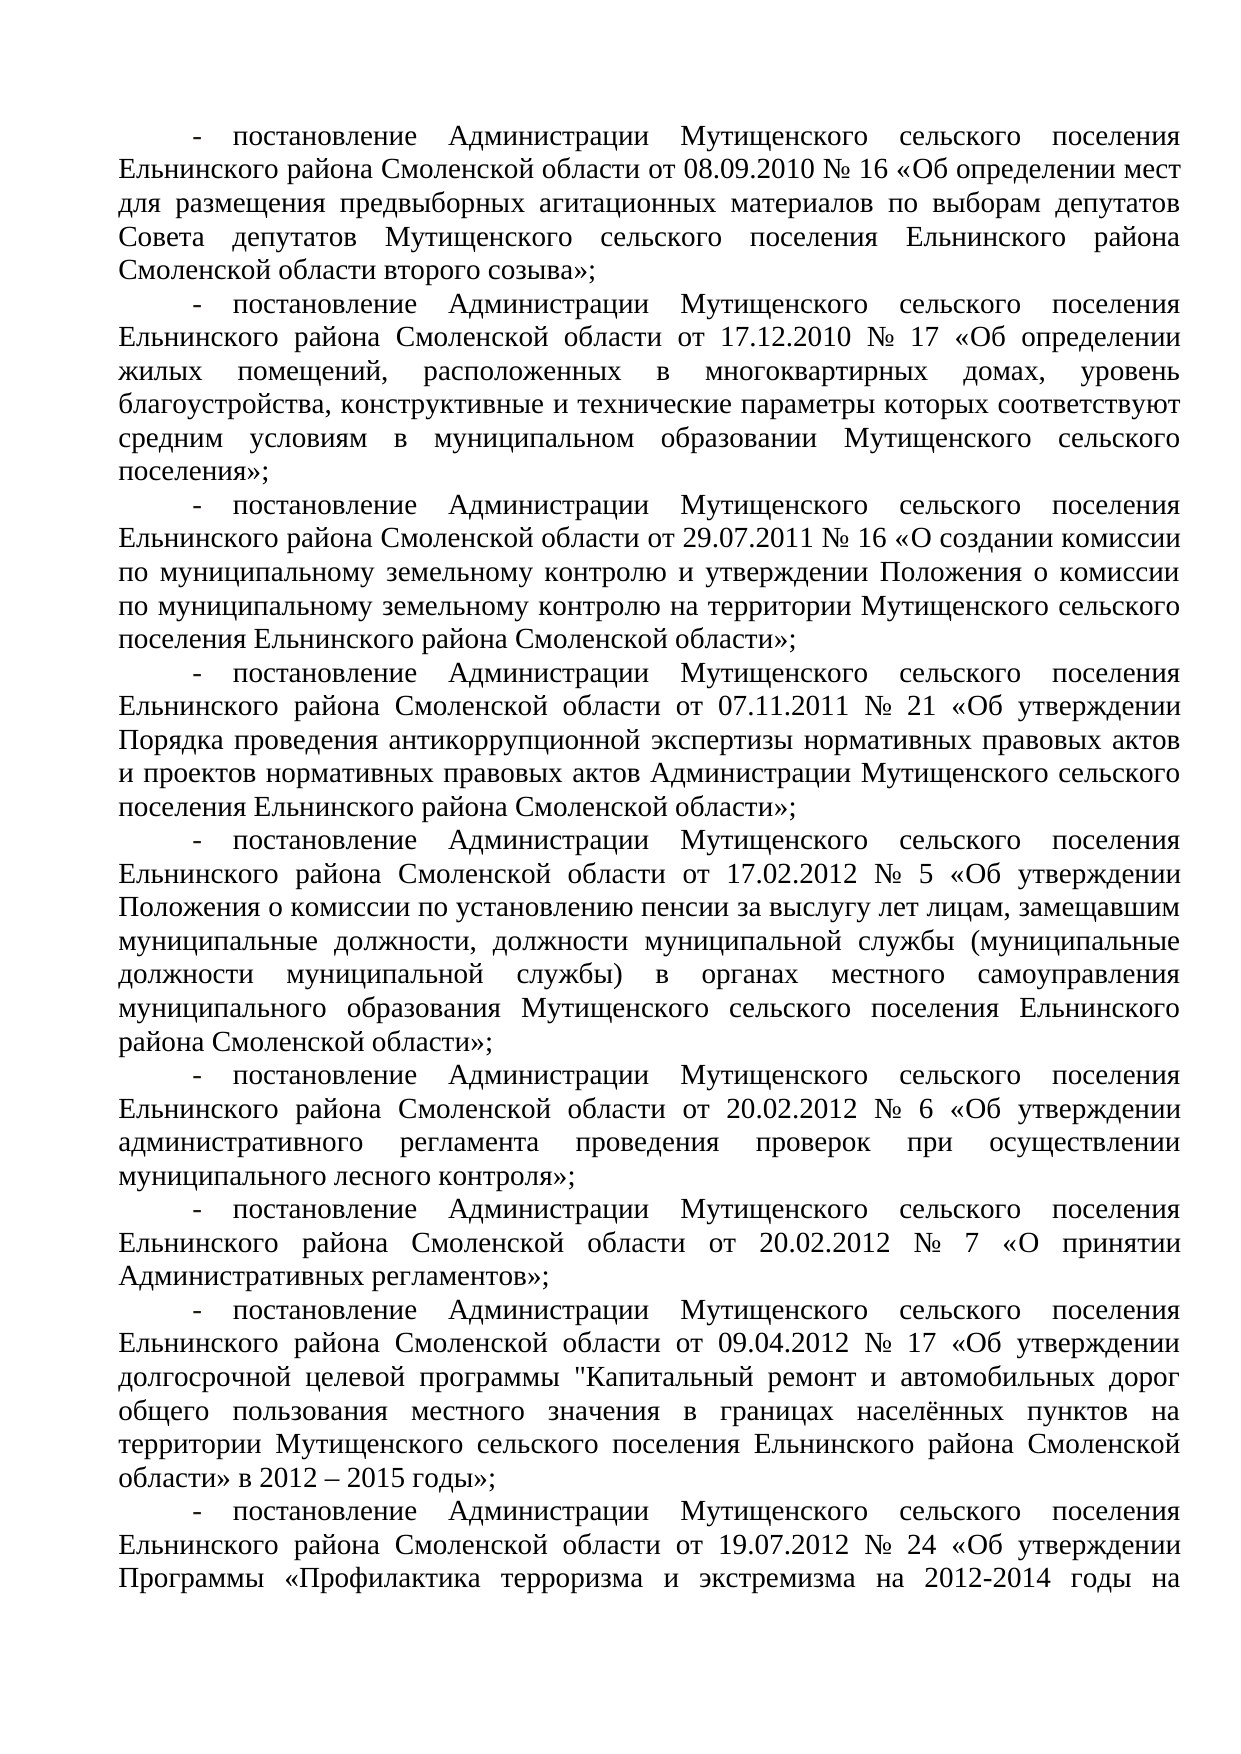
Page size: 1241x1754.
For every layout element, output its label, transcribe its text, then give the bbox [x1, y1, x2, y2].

text - постановление Администрации Мутищенского сельского поселения Ельнинского района Смоленской области от 20.02.2012 № 6 «Об утверждении административного регламента проведения проверок при осуществлении муниципального лесного контроля»; [118, 1057, 1181, 1191]
text - постановление Администрации Мутищенского сельского поселения Ельнинского района Смоленской области от 17.02.2012 № 5 «Об утверждении Положения о комиссии по установлению пенсии за выслугу лет лицам, замещавшим муниципальные должности, должности муниципальной службы (муниципальные должности муниципальной службы) в органах местного самоуправления муниципального образования Мутищенского сельского поселения Ельнинского района Смоленской области»; [118, 822, 1181, 1057]
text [118, 1493, 1181, 1594]
text - постановление Администрации Мутищенского сельского поселения Ельнинского района Смоленской области от 07.11.2011 № 21 «Об утверждении Порядка проведения антикоррупционной экспертизы нормативных правовых актов и проектов нормативных правовых актов Администрации Мутищенского сельского поселения Ельнинского района Смоленской области»; [118, 655, 1181, 822]
text - постановление Администрации Мутищенского сельского поселения Ельнинского района Смоленской области от 29.07.2011 № 16 «О создании комиссии по муниципальному земельному контролю и утверждении Положения о комиссии по муниципальному земельному контролю на территории Мутищенского сельского поселения Ельнинского района Смоленской области»; [118, 487, 1181, 655]
text - постановление Администрации Мутищенского сельского поселения Ельнинского района Смоленской области от 09.04.2012 № 17 «Об утверждении долгосрочной целевой программы "Капитальный ремонт и автомобильных дорог общего пользования местного значения в границах населённых пунктов на территории Мутищенского сельского поселения Ельнинского района Смоленской области» в 2012 – 2015 годы»; [118, 1292, 1181, 1493]
text - постановление Администрации Мутищенского сельского поселения Ельнинского района Смоленской области от 17.12.2010 № 17 «Об определении жилых помещений, расположенных в многоквартирных домах, уровень благоустройства, конструктивные и технические параметры которых соответствуют средним условиям в муниципальном образовании Мутищенского сельского поселения»; [118, 286, 1181, 487]
text - постановление Администрации Мутищенского сельского поселения Ельнинского района Смоленской области от 20.02.2012 № 7 «О принятии Административных регламентов»; [118, 1191, 1181, 1292]
text - постановление Администрации Мутищенского сельского поселения Ельнинского района Смоленской области от 08.09.2010 № 16 «Об определении мест для размещения предвыборных агитационных материалов по выборам депутатов Совета депутатов Мутищенского сельского поселения Ельнинского района Смоленской области второго созыва»; [118, 118, 1181, 286]
